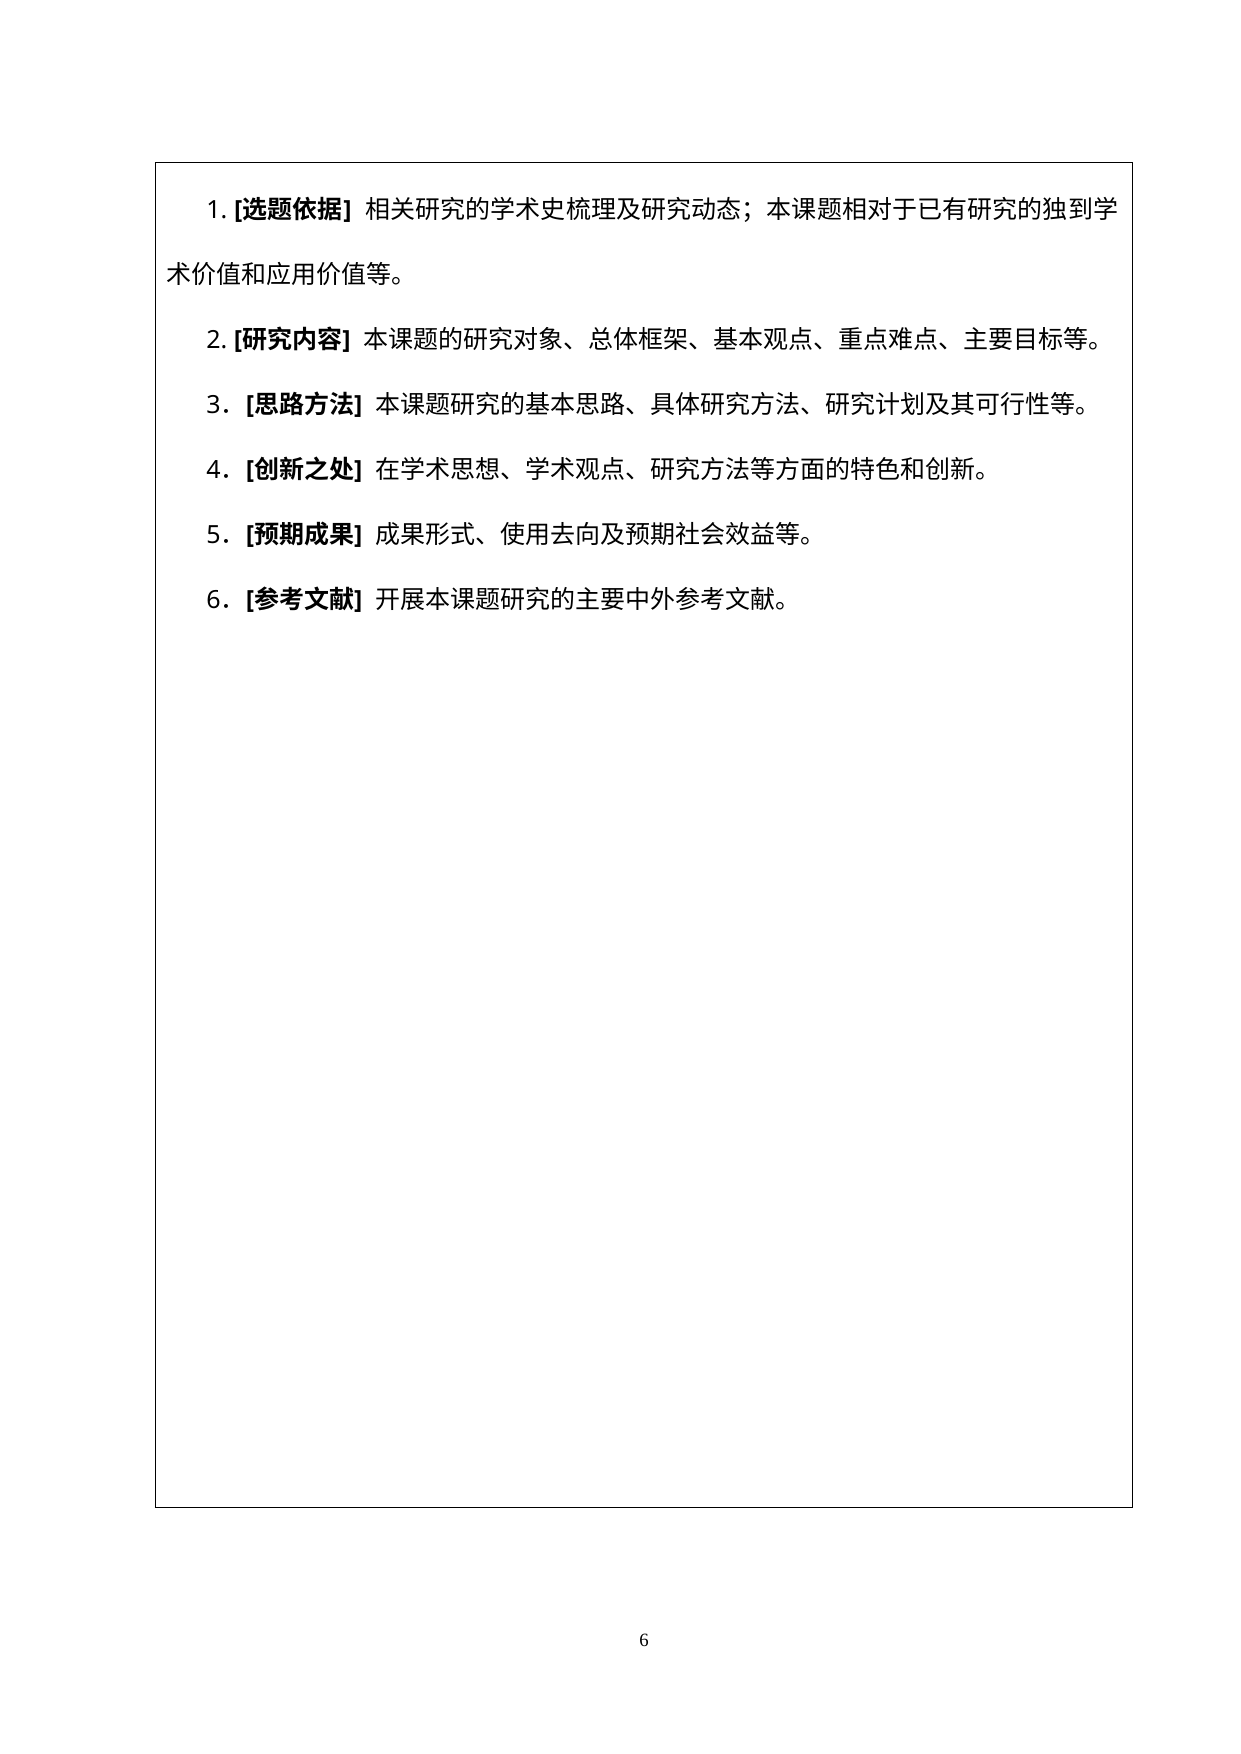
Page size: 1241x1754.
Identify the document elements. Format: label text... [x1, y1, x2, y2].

table_header 1. [选题依据] 相关研究的学术史梳理及研究动态；本课题相对于已有研究的独到学术价值和应用价值等。 2. [研究内容] 本课题的研究对象、总体框架、基本观点、重点难点、主要目标等。 3．[思路方法] 本课题研究的基本思路、具体研究方法、研究计划及其可行性等。 4．[创新之处] 在学术思想、学术观点、研究方法等方面的特色和创新。 5．[预期成果] 成果形式、使用去向及预期社会效益等。 6．[参考文献] 开展本课题研究的主要中外参考文献。 [156, 163, 1132, 1507]
